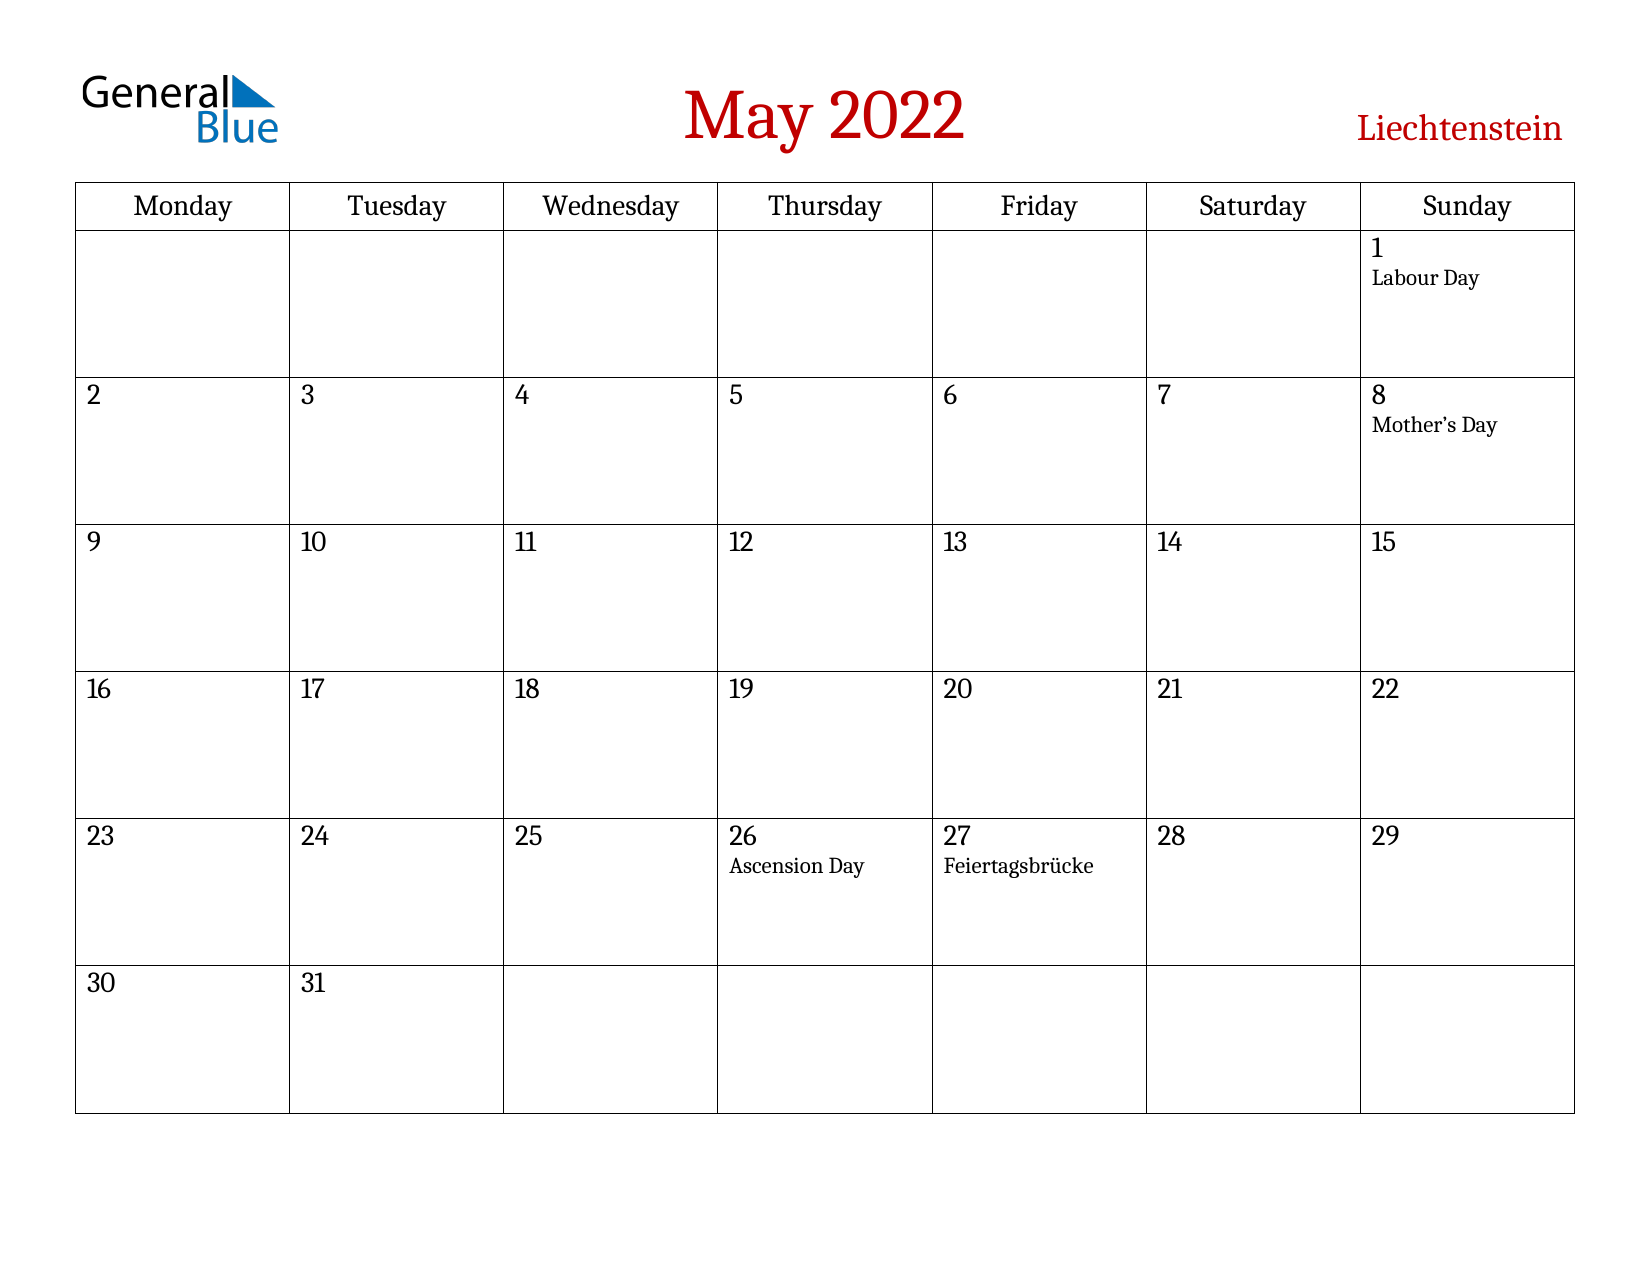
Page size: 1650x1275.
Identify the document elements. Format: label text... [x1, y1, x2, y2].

table_cell 16 [76, 672, 289, 706]
table_cell 23 [76, 819, 289, 853]
table_cell 6 [933, 378, 1146, 412]
table_cell Mother’s Day [1361, 412, 1574, 524]
table_cell 8 [1361, 378, 1574, 412]
table_cell Saturday [1147, 183, 1360, 230]
table_cell 1 [1361, 231, 1574, 264]
table_cell [718, 231, 932, 264]
table_cell [76, 559, 289, 671]
table_cell 9 [76, 525, 289, 559]
table_cell [718, 559, 932, 671]
table_cell [504, 706, 717, 818]
table_cell [933, 265, 1146, 377]
table_cell [1361, 559, 1574, 671]
table_cell [290, 1000, 503, 1112]
table_cell 4 [504, 378, 717, 412]
table_cell 22 [1361, 672, 1574, 706]
picture [82, 75, 278, 143]
table_cell [1147, 853, 1360, 965]
table_cell [76, 853, 289, 965]
table_cell 17 [290, 672, 503, 706]
table_cell [933, 1000, 1146, 1112]
table_cell [504, 412, 717, 524]
table_cell [1147, 706, 1360, 818]
table_cell [76, 231, 289, 264]
table_cell 12 [718, 525, 932, 559]
table_cell 3 [290, 378, 503, 412]
table_cell [1147, 966, 1360, 1000]
table_cell 26 [718, 819, 932, 853]
table_header [76, 75, 503, 182]
table_cell [76, 1000, 289, 1112]
table_cell 2 [76, 378, 289, 412]
table_header Liechtenstein [1146, 75, 1574, 182]
table_cell Labour Day [1361, 265, 1574, 377]
table_cell [933, 706, 1146, 818]
table_cell 21 [1147, 672, 1360, 706]
table_cell [290, 559, 503, 671]
table_cell 11 [504, 525, 717, 559]
table_cell [718, 1000, 932, 1112]
table_cell 18 [504, 672, 717, 706]
table_cell [1147, 412, 1360, 524]
table_cell Thursday [718, 183, 932, 230]
table_cell [290, 265, 503, 377]
table_cell 19 [718, 672, 932, 706]
table_cell 13 [933, 525, 1146, 559]
table_cell [1361, 853, 1574, 965]
table_cell 28 [1147, 819, 1360, 853]
table_cell [718, 265, 932, 377]
table_cell [76, 265, 289, 377]
table_cell [718, 706, 932, 818]
table_cell [504, 853, 717, 965]
table_cell 15 [1361, 525, 1574, 559]
table_cell 30 [76, 966, 289, 1000]
table_cell [1147, 231, 1360, 264]
table_cell Monday [76, 183, 289, 230]
table_cell Ascension Day [718, 853, 932, 965]
table_cell [290, 706, 503, 818]
table_cell [504, 231, 717, 264]
table_cell [76, 412, 289, 524]
table_cell 10 [290, 525, 503, 559]
table_cell [933, 231, 1146, 264]
table_cell Wednesday [504, 183, 717, 230]
table_cell [1147, 265, 1360, 377]
table_cell [504, 966, 717, 1000]
table_cell 7 [1147, 378, 1360, 412]
table_cell 24 [290, 819, 503, 853]
table_cell [1361, 966, 1574, 1000]
table_cell [1147, 559, 1360, 671]
table_cell [290, 412, 503, 524]
table_cell 27 [933, 819, 1146, 853]
table_cell 14 [1147, 525, 1360, 559]
table_cell [76, 706, 289, 818]
table_cell Feiertagsbrücke [933, 853, 1146, 965]
table_cell [504, 1000, 717, 1112]
table_cell [290, 231, 503, 264]
table_cell [1147, 1000, 1360, 1112]
table_cell [504, 265, 717, 377]
table_cell [290, 853, 503, 965]
table_cell Sunday [1361, 183, 1574, 230]
table_cell 20 [933, 672, 1146, 706]
table_cell 31 [290, 966, 503, 1000]
table_cell [1361, 1000, 1574, 1112]
table_cell [1361, 706, 1574, 818]
table_cell [933, 559, 1146, 671]
table_cell Friday [933, 183, 1146, 230]
table_cell 29 [1361, 819, 1574, 853]
table_cell [504, 559, 717, 671]
table_cell [718, 412, 932, 524]
table_cell [933, 966, 1146, 1000]
table_cell Tuesday [290, 183, 503, 230]
table_cell 5 [718, 378, 932, 412]
table_cell [933, 412, 1146, 524]
table_cell [718, 966, 932, 1000]
table_cell 25 [504, 819, 717, 853]
table_header May 2022 [504, 75, 1146, 182]
